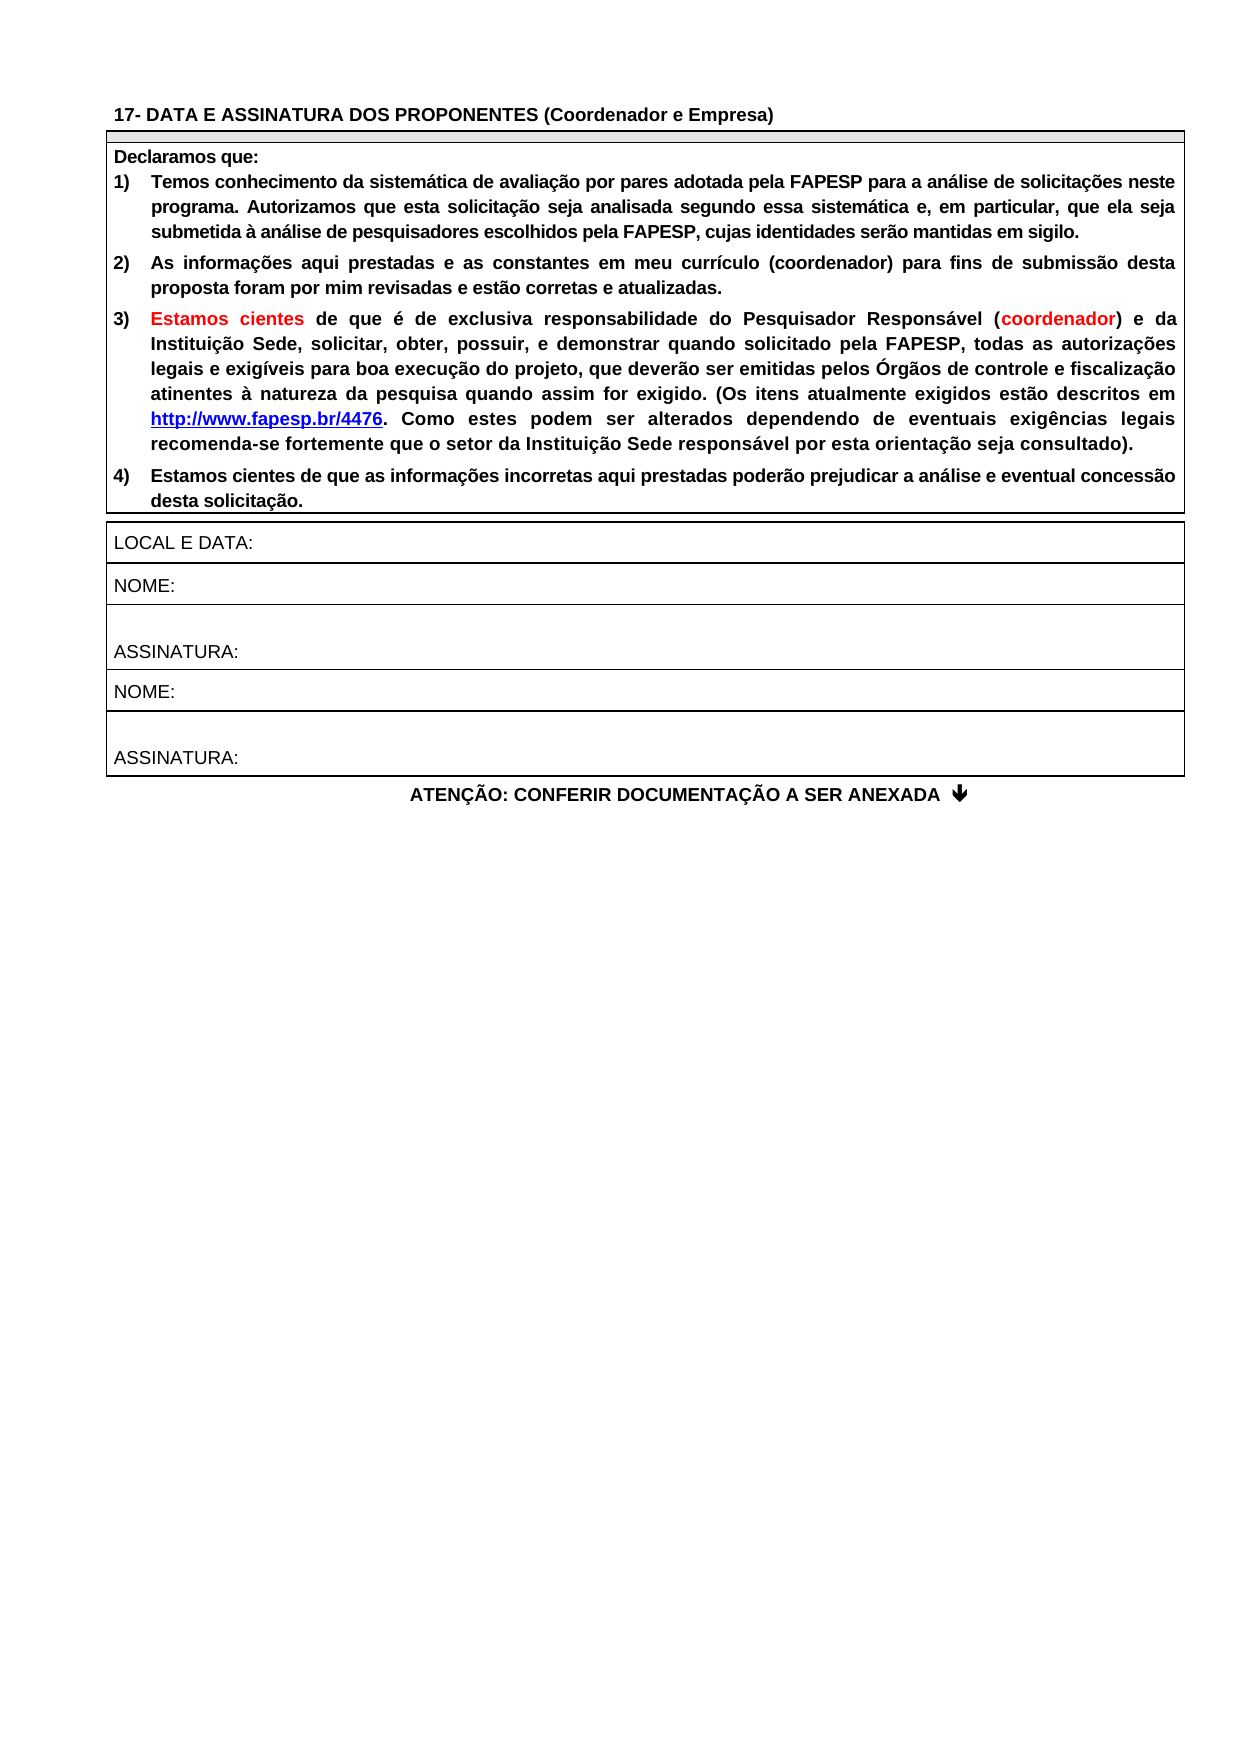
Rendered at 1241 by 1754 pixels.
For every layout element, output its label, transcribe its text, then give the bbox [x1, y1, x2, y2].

table_header LOCAL E DATA: [107, 523, 321, 562]
table_cell NOME: [107, 670, 247, 710]
table_cell ASSINATURA: [107, 605, 1184, 669]
table_cell [247, 564, 1184, 604]
table_cell [247, 670, 1184, 710]
table_cell ASSINATURA: [107, 712, 1184, 775]
table_cell ATENÇÃO: CONFERIR DOCUMENTAÇÃO A SER ANEXADA [106, 777, 1184, 817]
table_cell NOME: [107, 564, 247, 604]
table_header [321, 523, 1184, 562]
table_header 17- DATA E ASSINATURA DOS PROPONENTES (Coordenador e Empresa) [106, 89, 1184, 130]
table_cell [107, 132, 1184, 142]
table_cell Declaramos que: Temos conhecimento da sistemática de avaliação por pares adotada pela FAPESP para a análise de solicitações neste programa. Autorizamos que esta solicitação seja analisada segundo essa sistemática e, em particular, que ela seja submetida à análise de pesquisadores escolhidos pela FAPESP, cujas identidades serão mantidas em sigilo. As informações aqui prestadas e as constantes em meu currículo (coordenador) para fins de submissão desta proposta foram por mim revisadas e estão corretas e atualizadas. Estamos cientes de que é de exclusiva responsabilidade do Pesquisador Responsável (coordenador) e da Instituição Sede, solicitar, obter, possuir, e demonstrar quando solicitado pela FAPESP, todas as autorizações legais e exigíveis para boa execução do projeto, que deverão ser emitidas pelos Órgãos de controle e fiscalização atinentes à natureza da pesquisa quando assim for exigido. (Os itens atualmente exigidos estão descritos em http://www.fapesp.br/4476. Como estes podem ser alterados dependendo de eventuais exigências legais recomenda-se fortemente que o setor da Instituição Sede responsável por esta orientação seja consultado). Estamos cientes de que as informações incorretas aqui prestadas poderão prejudicar a análise e eventual concessão desta solicitação. [107, 143, 1184, 512]
